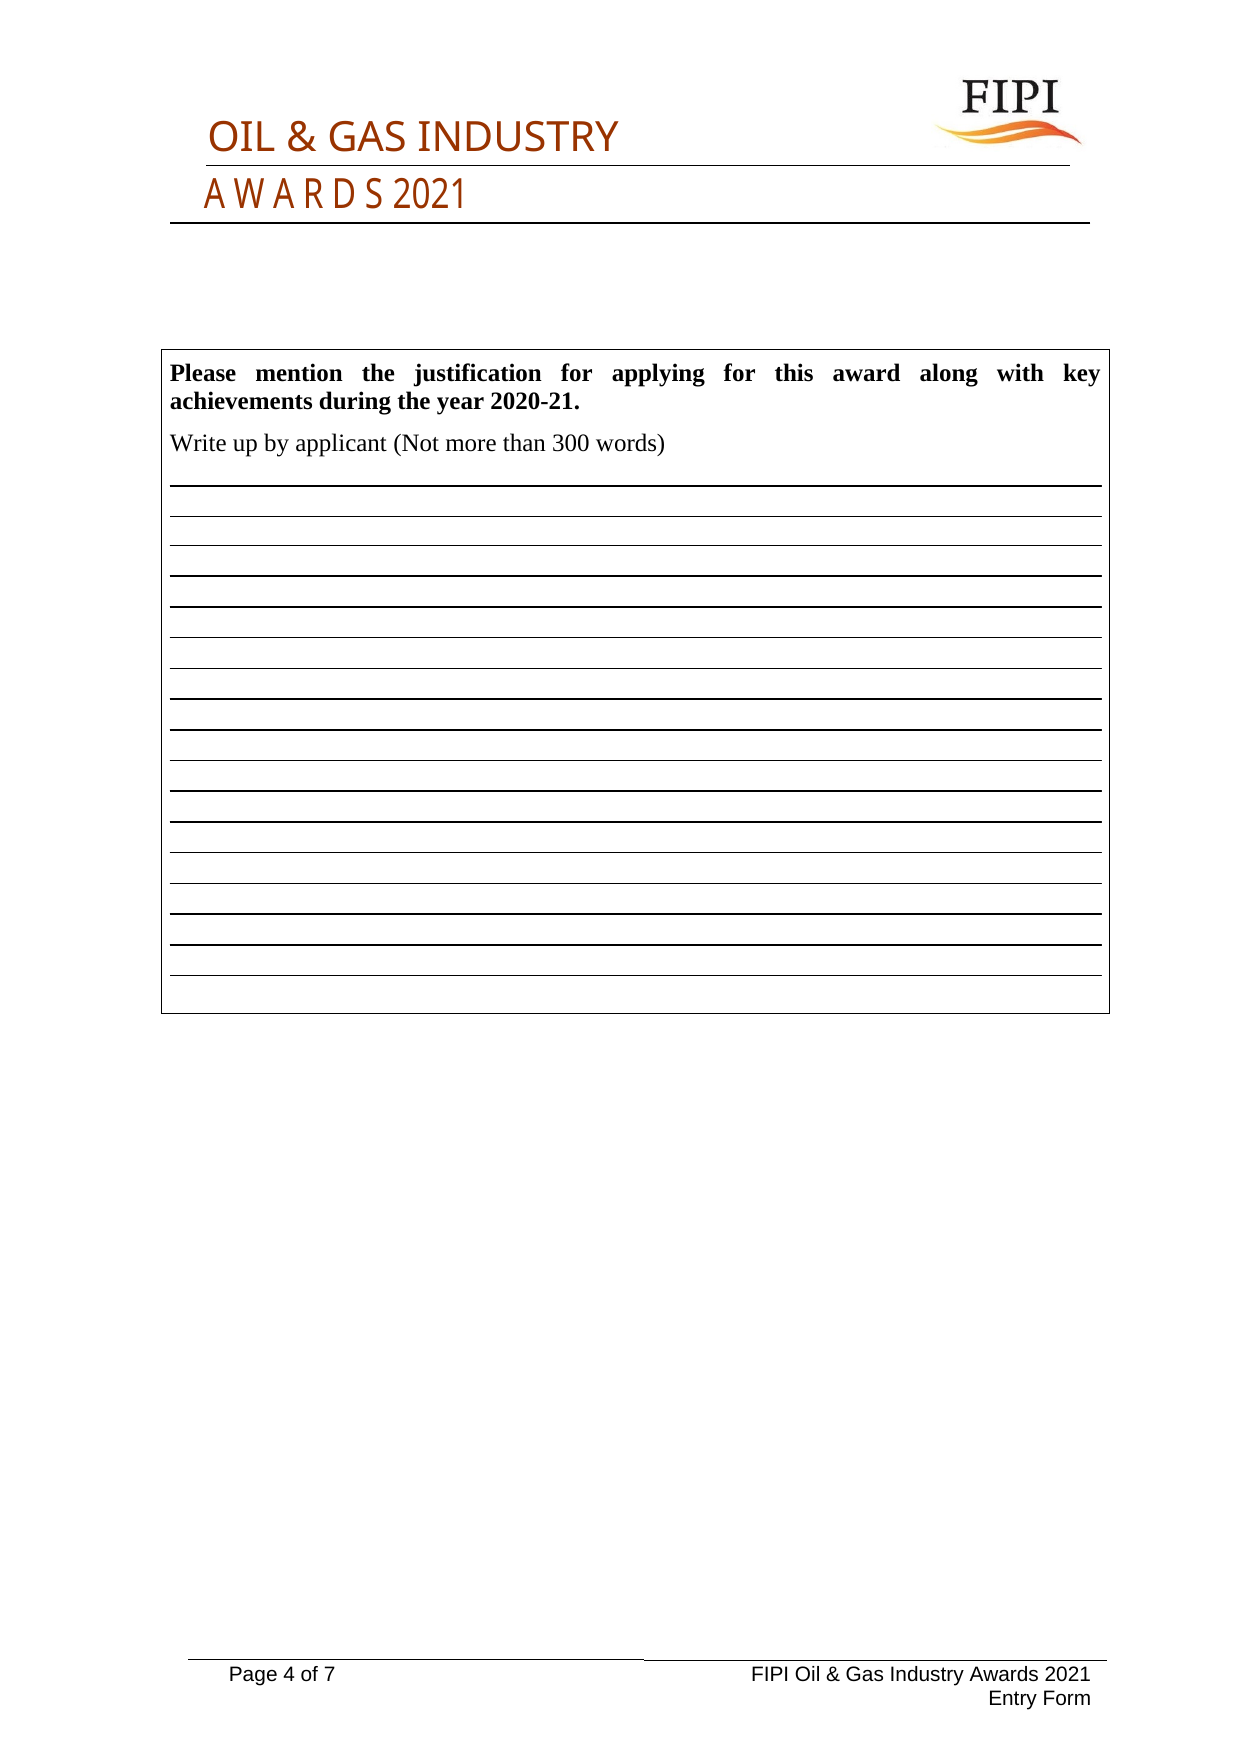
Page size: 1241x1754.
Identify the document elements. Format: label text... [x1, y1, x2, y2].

table_header Please mention the justification for applying for this award along with key achievements during the year 2020-21. Write up by applicant (Not more than 300 words) [162, 350, 1109, 1013]
picture [931, 75, 1088, 152]
